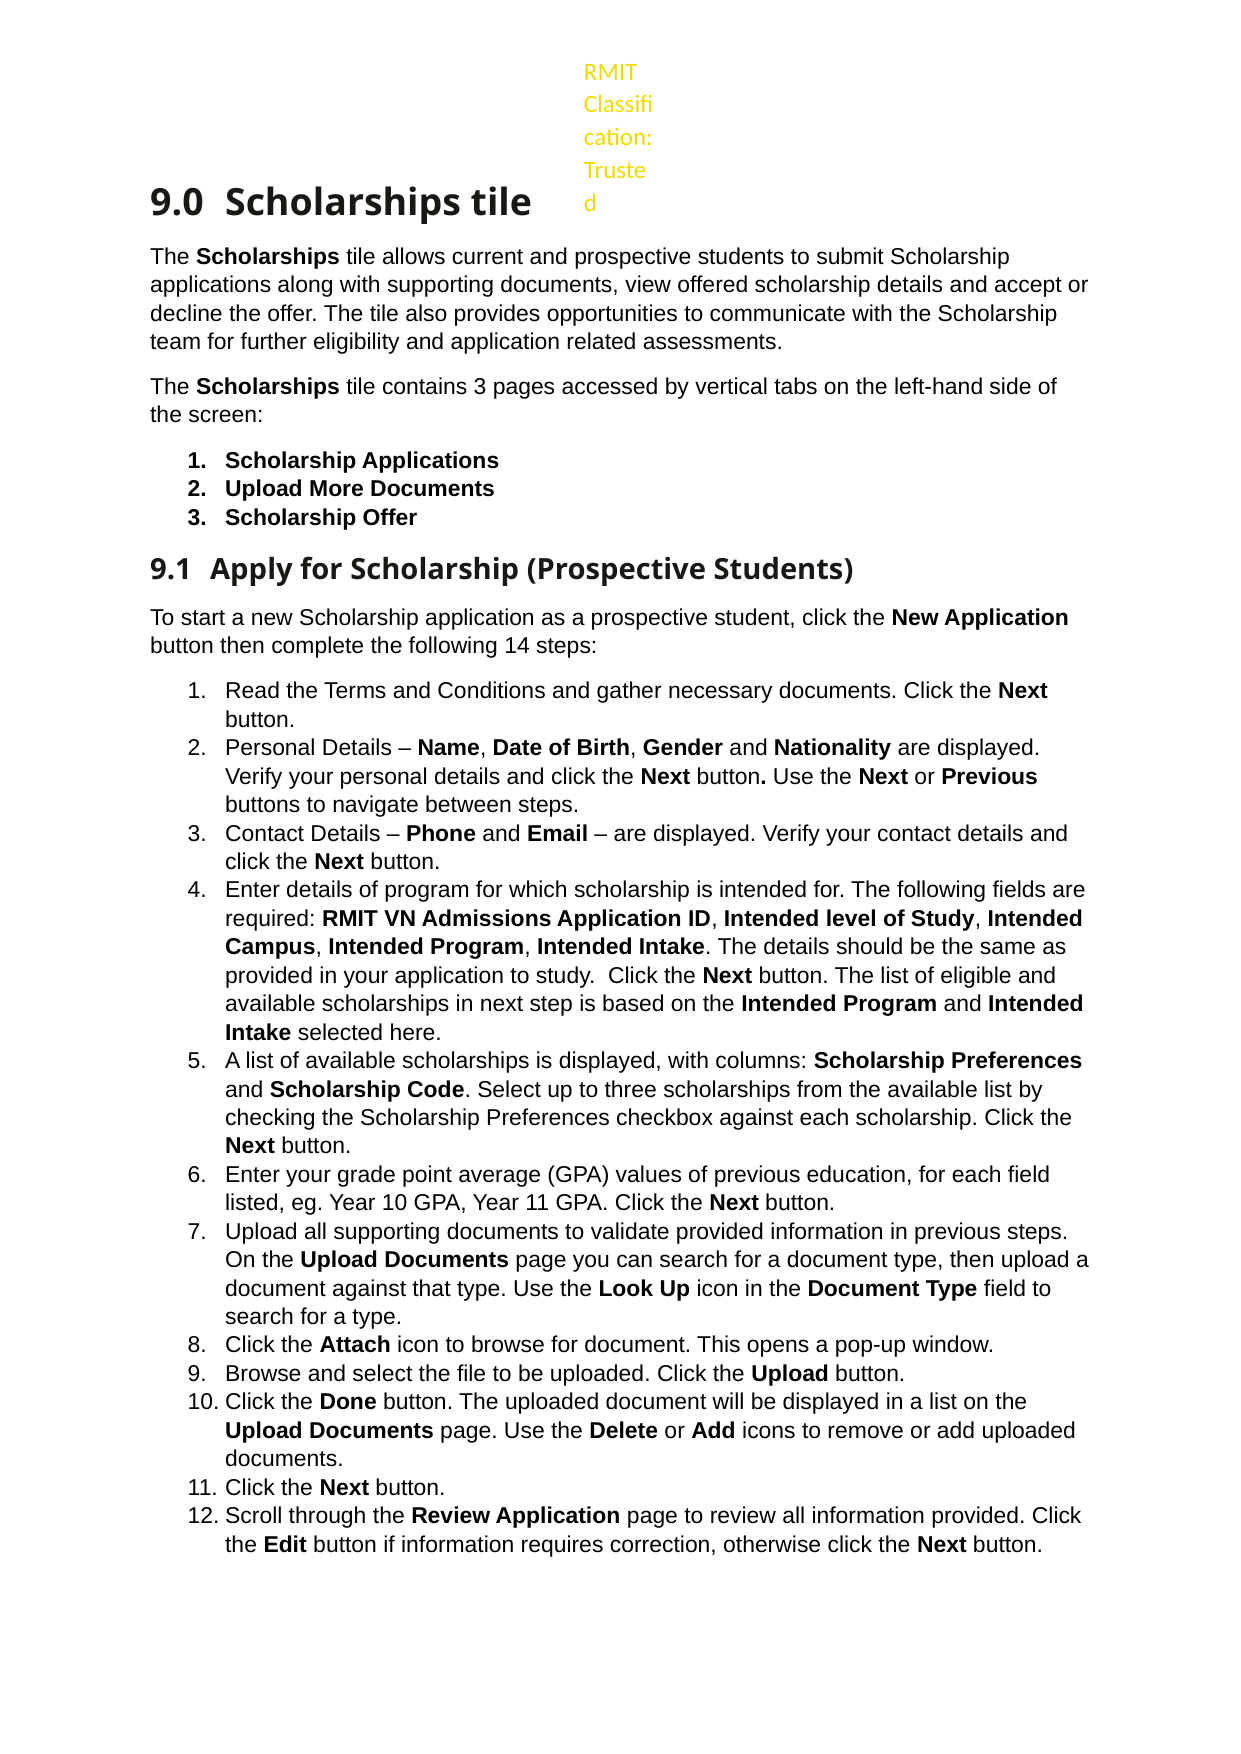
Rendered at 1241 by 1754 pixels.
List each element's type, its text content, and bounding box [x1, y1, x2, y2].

list Click the Next button. [187, 1474, 1090, 1500]
text The Scholarships tile allows current and prospective students to submit Scholarship applications along with supporting documents, view offered scholarship details and accept or decline the offer. The tile also provides opportunities to communicate with the Scholarship team for further eligibility and application related assessments. [150, 243, 1090, 354]
list Scholarship Applications [187, 447, 1090, 473]
list A list of available scholarships is displayed, with columns: Scholarship Preferences and Scholarship Code. Select up to three scholarships from the available list by checking the Scholarship Preferences checkbox against each scholarship. Click the Next button. [187, 1047, 1090, 1159]
list Upload More Documents [187, 475, 1090, 501]
list Read the Terms and Conditions and gather necessary documents. Click the Next button. [187, 677, 1090, 732]
list Scholarship Offer [187, 503, 1090, 530]
list Click the Attach icon to browse for document. This opens a pop-up window. [187, 1331, 1090, 1358]
list Enter your grade point average (GPA) values of previous education, for each field listed, eg. Year 10 GPA, Year 11 GPA. Click the Next button. [187, 1161, 1090, 1216]
subtitle Scholarships tile [150, 175, 1090, 226]
subtitle Apply for Scholarship (Prospective Students) [150, 548, 1090, 588]
list Personal Details – Name, Date of Birth, Gender and Nationality are displayed. Verify your personal details and click the Next button. Use the Next or Previous buttons to navigate between steps. [187, 734, 1090, 817]
list Upload all supporting documents to validate provided information in previous steps. On the Upload Documents page you can search for a document type, then upload a document against that type. Use the Look Up icon in the Document Type field to search for a type. [187, 1218, 1090, 1329]
list Click the Done button. The uploaded document will be displayed in a list on the Upload Documents page. Use the Delete or Add icons to remove or add uploaded documents. [187, 1388, 1090, 1472]
list Contact Details – Phone and Email – are displayed. Verify your contact details and click the Next button. [187, 819, 1090, 874]
list Browse and select the file to be uploaded. Click the Upload button. [187, 1360, 1090, 1386]
list Enter details of program for which scholarship is intended for. The following fields are required: RMIT VN Admissions Application ID, Intended level of Study, Intended Campus, Intended Program, Intended Intake. The details should be the same as provided in your application to study. Click the Next button. The list of eligible and available scholarships in next step is based on the Intended Program and Intended Intake selected here. [187, 876, 1090, 1045]
list Scroll through the Review Application page to review all information provided. Click the Edit button if information requires correction, otherwise click the Next button. [187, 1502, 1090, 1557]
text The Scholarships tile contains 3 pages accessed by vertical tabs on the left-hand side of the screen: [150, 373, 1090, 428]
text To start a new Scholarship application as a prospective student, click the New Application button then complete the following 14 steps: [150, 604, 1090, 659]
